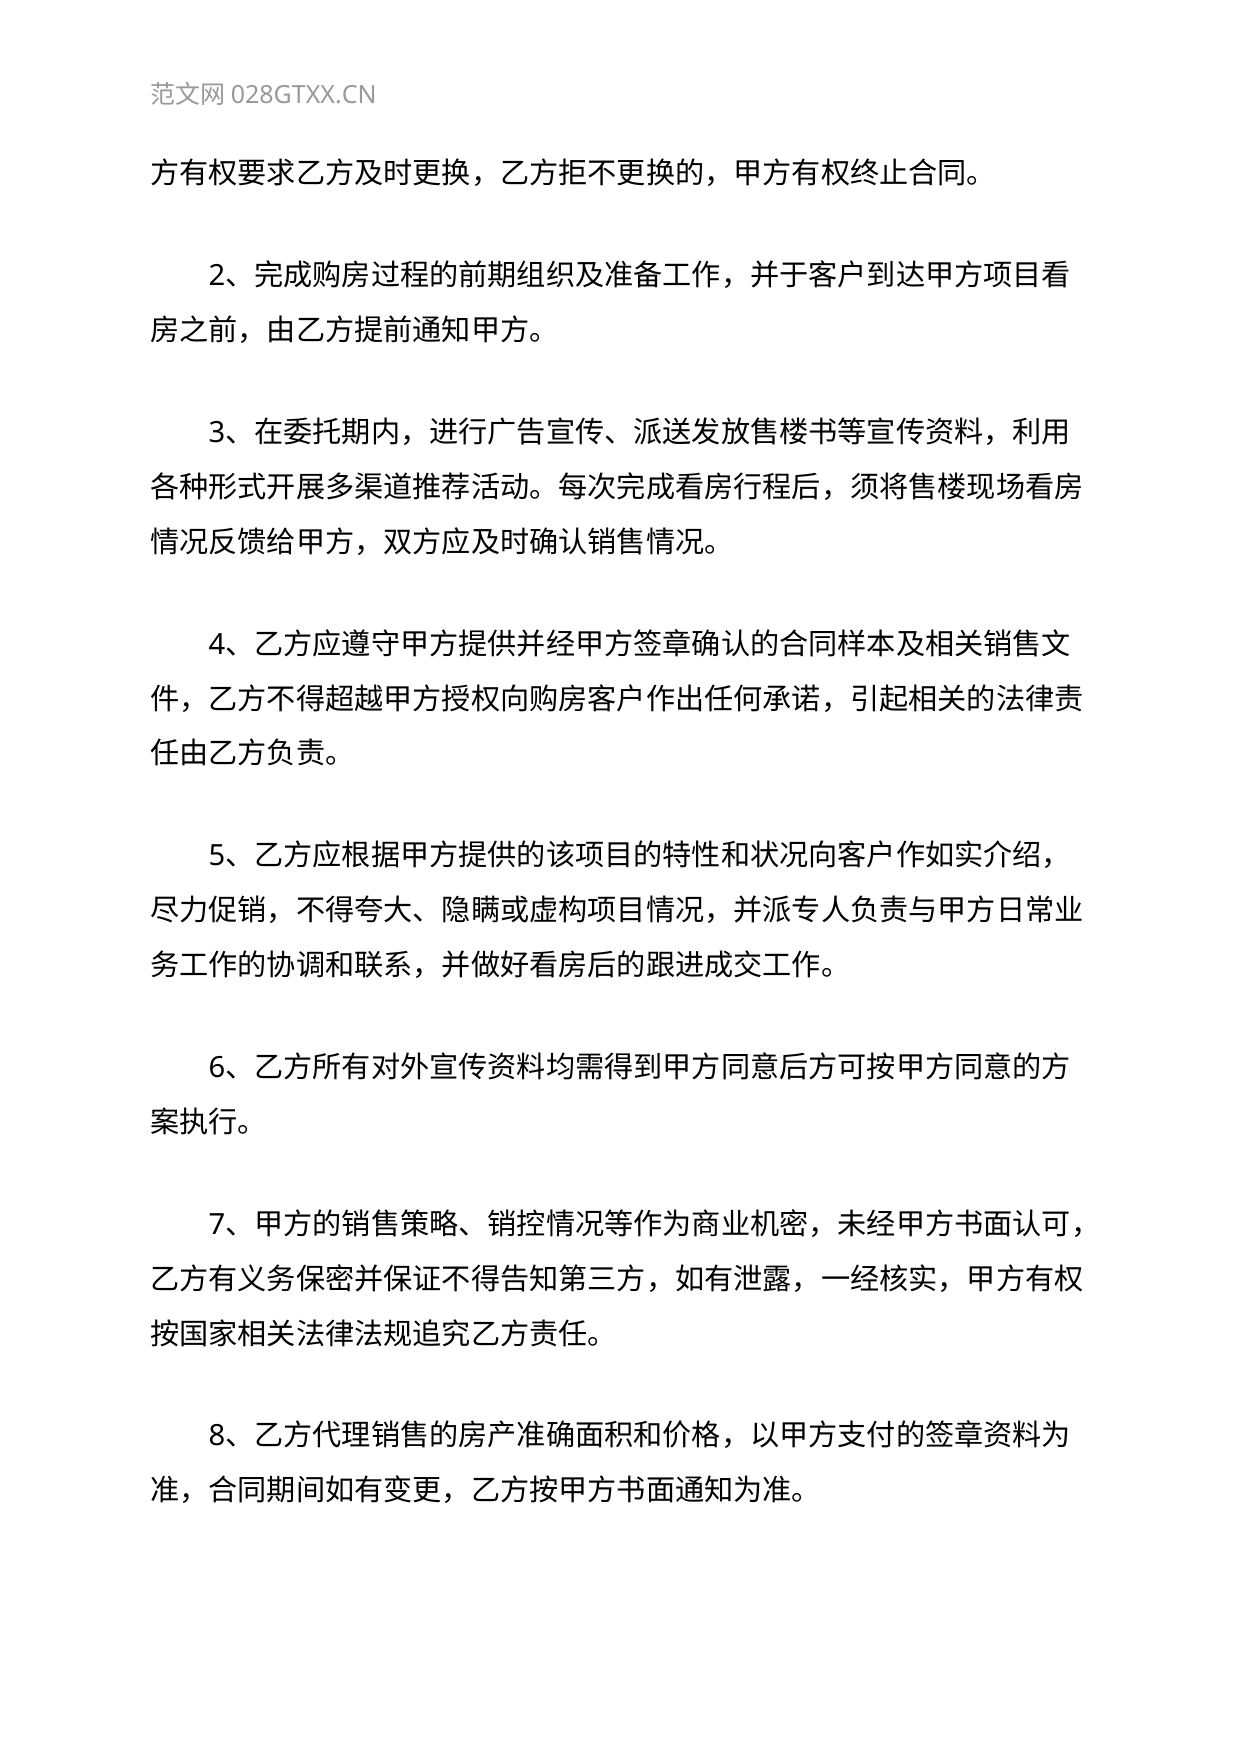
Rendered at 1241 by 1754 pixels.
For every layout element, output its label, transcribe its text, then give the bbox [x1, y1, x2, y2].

text 3、在委托期内，进行广告宣传、派送发放售楼书等宣传资料，利用各种形式开展多渠道推荐活动。每次完成看房行程后，须将售楼现场看房情况反馈给甲方，双方应及时确认销售情况。 [150, 408, 1090, 561]
text 5、乙方应根据甲方提供的该项目的特性和状况向客户作如实介绍，尽力促销，不得夸大、隐瞒或虚构项目情况，并派专人负责与甲方日常业务工作的协调和联系，并做好看房后的跟进成交工作。 [150, 832, 1090, 984]
text 8、乙方代理销售的房产准确面积和价格，以甲方支付的签章资料为准，合同期间如有变更，乙方按甲方书面通知为准。 [150, 1412, 1090, 1509]
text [150, 150, 1090, 192]
text 4、乙方应遵守甲方提供并经甲方签章确认的合同样本及相关销售文件，乙方不得超越甲方授权向购房客户作出任何承诺，引起相关的法律责任由乙方负责。 [150, 620, 1090, 772]
text 6、乙方所有对外宣传资料均需得到甲方同意后方可按甲方同意的方案执行。 [150, 1043, 1090, 1141]
text 2、完成购房过程的前期组织及准备工作，并于客户到达甲方项目看房之前，由乙方提前通知甲方。 [150, 252, 1090, 349]
text 7、甲方的销售策略、销控情况等作为商业机密，未经甲方书面认可，乙方有义务保密并保证不得告知第三方，如有泄露，一经核实，甲方有权按国家相关法律法规追究乙方责任。 [150, 1200, 1090, 1352]
